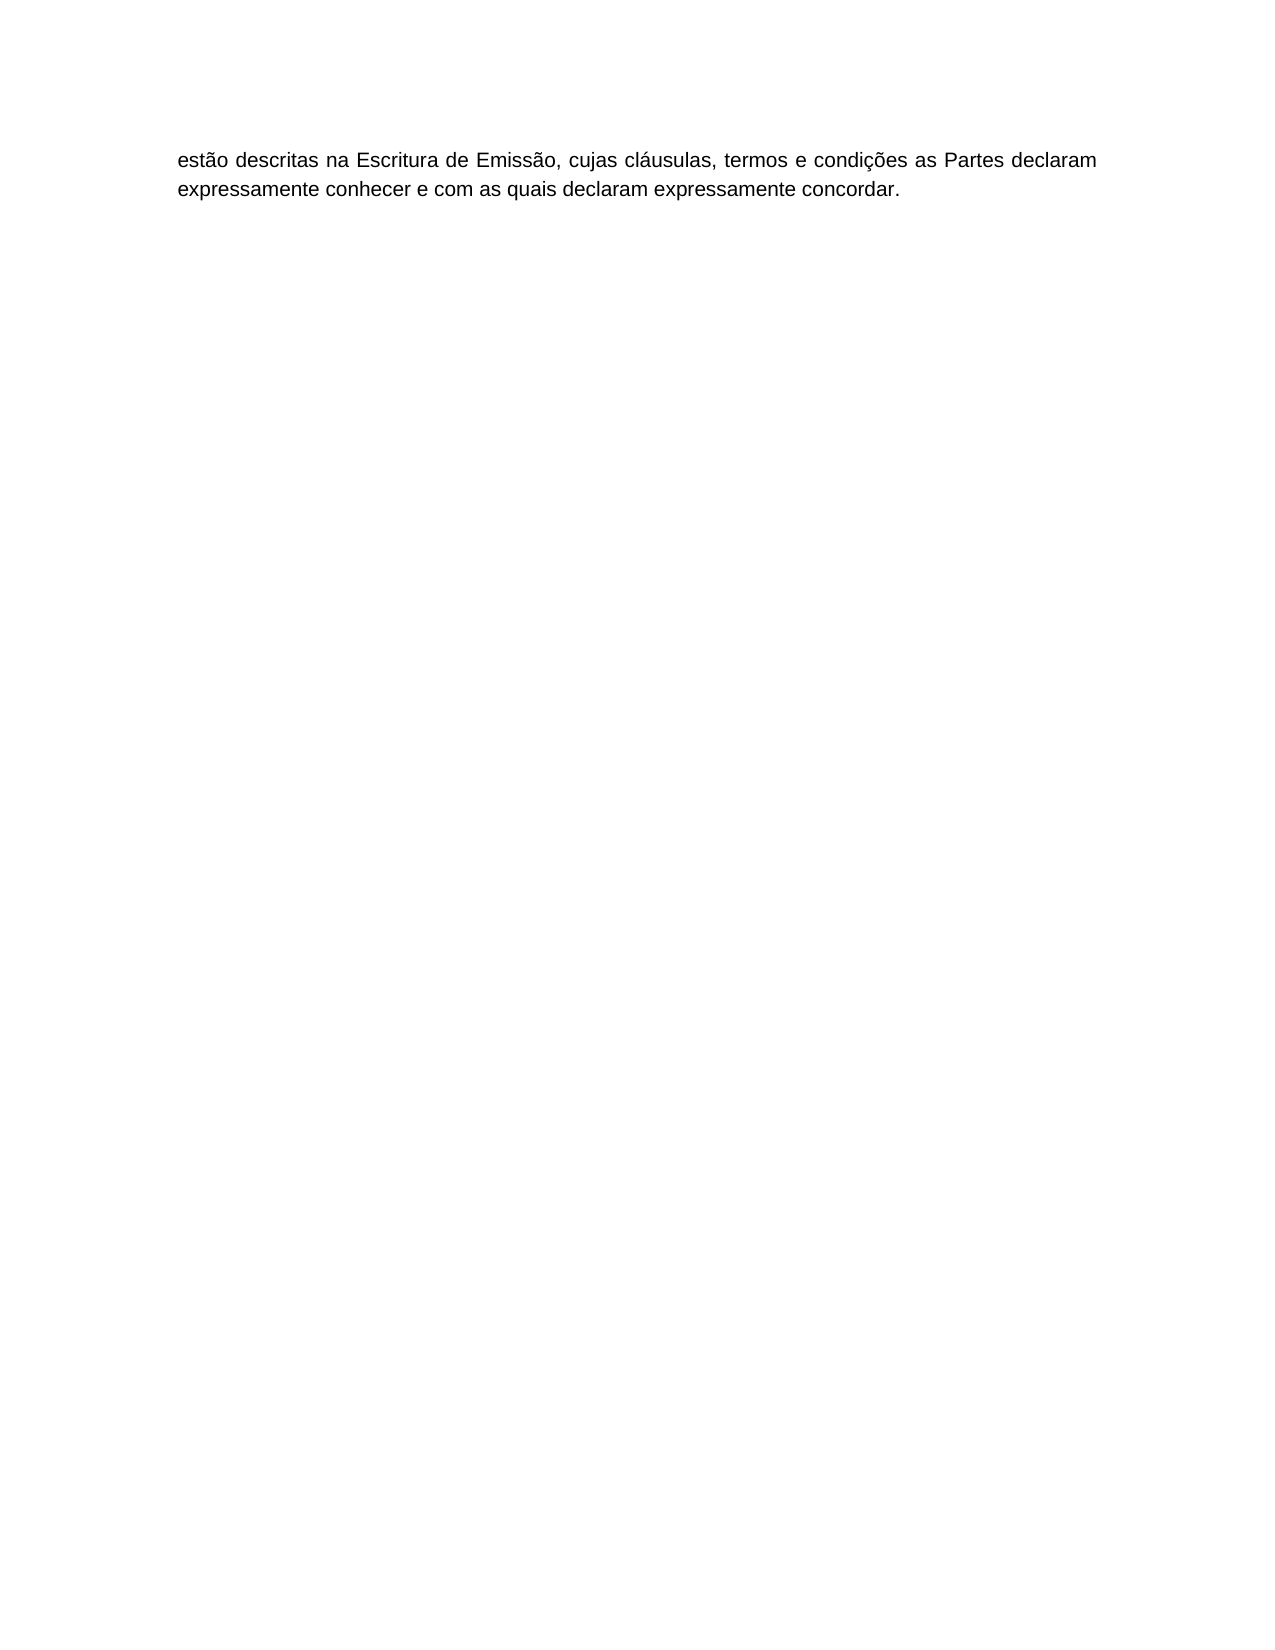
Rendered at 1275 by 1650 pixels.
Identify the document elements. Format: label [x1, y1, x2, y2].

text [177, 148, 1098, 201]
